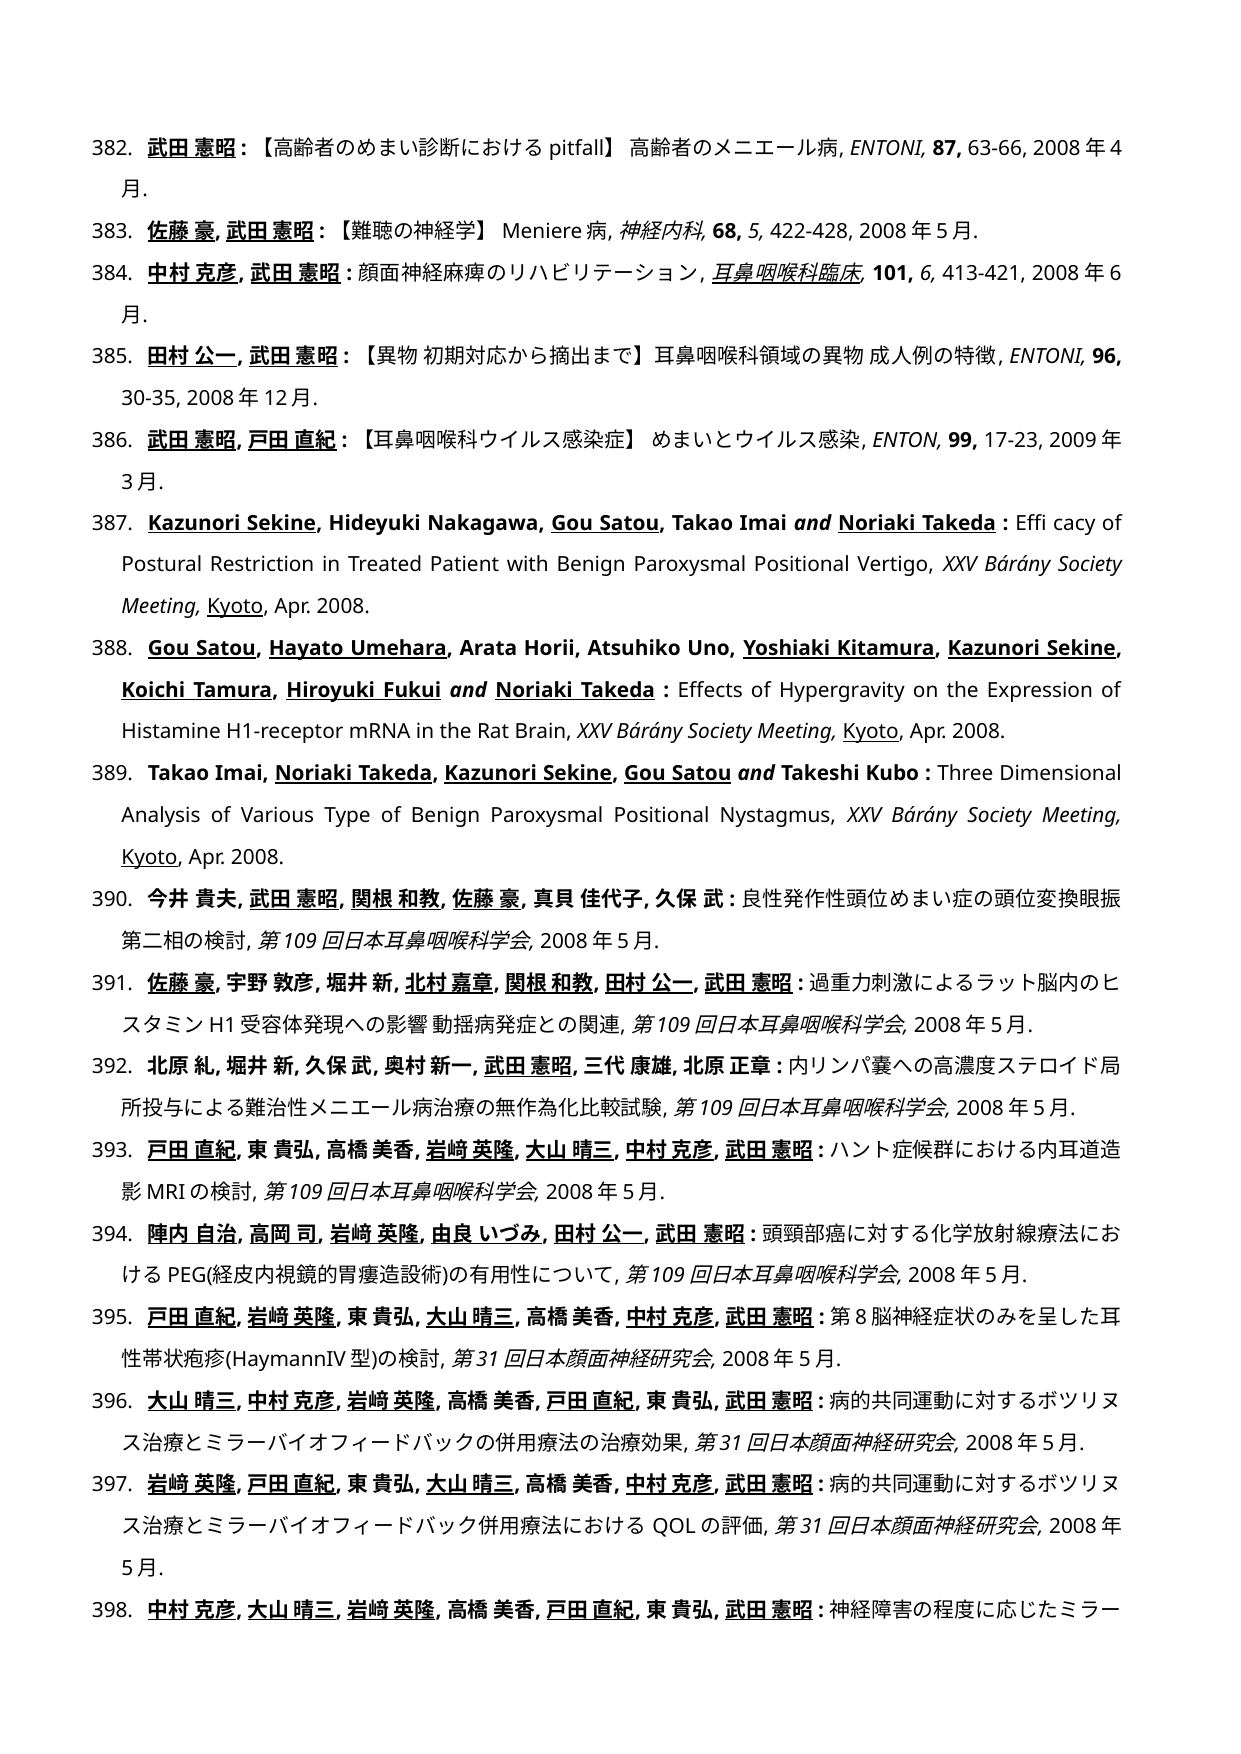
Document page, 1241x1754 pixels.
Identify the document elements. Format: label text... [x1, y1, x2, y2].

list 武田 憲昭 : 【高齢者のめまい診断におけるpitfall】 高齢者のメニエール病, ENTONI, 87, 63-66, 2008年4月. [92, 125, 1122, 209]
list 今井 貴夫, 武田 憲昭, 関根 和教, 佐藤 豪, 真貝 佳代子, 久保 武 : 良性発作性頭位めまい症の頭位変換眼振第二相の検討, 第109回日本耳鼻咽喉科学会, 2008年5月. [92, 877, 1122, 961]
list Gou Satou, Hayato Umehara, Arata Horii, Atsuhiko Uno, Yoshiaki Kitamura, Kazunori Sekine, Koichi Tamura, Hiroyuki Fukui and Noriaki Takeda : Effects of Hypergravity on the Expression of Histamine H1-receptor mRNA in the Rat Brain, XXV Bárány Society Meeting, Kyoto, Apr. 2008. [92, 626, 1122, 752]
list 岩﨑 英隆, 戸田 直紀, 東 貴弘, 大山 晴三, 高橋 美香, 中村 克彦, 武田 憲昭 : 病的共同運動に対するボツリヌス治療とミラーバイオフィードバック併用療法におけるQOLの評価, 第31回日本顔面神経研究会, 2008年5月. [92, 1462, 1122, 1587]
list 中村 克彦, 武田 憲昭 : 顔面神経麻痺のリハビリテーション, 耳鼻咽喉科臨床, 101, 6, 413-421, 2008年6月. [92, 250, 1122, 334]
list 戸田 直紀, 東 貴弘, 高橋 美香, 岩﨑 英隆, 大山 晴三, 中村 克彦, 武田 憲昭 : ハント症候群における内耳道造影MRIの検討, 第109回日本耳鼻咽喉科学会, 2008年5月. [92, 1128, 1122, 1211]
list 佐藤 豪, 宇野 敦彦, 堀井 新, 北村 嘉章, 関根 和教, 田村 公一, 武田 憲昭 : 過重力刺激によるラット脳内のヒスタミンH1受容体発現への影響 動揺病発症との関連, 第109回日本耳鼻咽喉科学会, 2008年5月. [92, 961, 1122, 1044]
list 大山 晴三, 中村 克彦, 岩﨑 英隆, 高橋 美香, 戸田 直紀, 東 貴弘, 武田 憲昭 : 病的共同運動に対するボツリヌス治療とミラーバイオフィードバックの併用療法の治療効果, 第31回日本顔面神経研究会, 2008年5月. [92, 1378, 1122, 1462]
list Kazunori Sekine, Hideyuki Nakagawa, Gou Satou, Takao Imai and Noriaki Takeda : Effi cacy of Postural Restriction in Treated Patient with Benign Paroxysmal Positional Vertigo, XXV Bárány Society Meeting, Kyoto, Apr. 2008. [92, 501, 1122, 626]
list 佐藤 豪, 武田 憲昭 : 【難聴の神経学】 Meniere病, 神経内科, 68, 5, 422-428, 2008年5月. [92, 209, 1122, 250]
list 陣内 自治, 高岡 司, 岩﨑 英隆, 由良 いづみ, 田村 公一, 武田 憲昭 : 頭頸部癌に対する化学放射線療法におけるPEG(経皮内視鏡的胃瘻造設術)の有用性について, 第109回日本耳鼻咽喉科学会, 2008年5月. [92, 1211, 1122, 1295]
list 田村 公一, 武田 憲昭 : 【異物 初期対応から摘出まで】耳鼻咽喉科領域の異物 成人例の特徴, ENTONI, 96, 30-35, 2008年12月. [92, 334, 1122, 417]
list 戸田 直紀, 岩﨑 英隆, 東 貴弘, 大山 晴三, 高橋 美香, 中村 克彦, 武田 憲昭 : 第8脳神経症状のみを呈した耳性帯状疱疹(HaymannIV型)の検討, 第31回日本顔面神経研究会, 2008年5月. [92, 1295, 1122, 1378]
list 北原 糺, 堀井 新, 久保 武, 奥村 新一, 武田 憲昭, 三代 康雄, 北原 正章 : 内リンパ嚢への高濃度ステロイド局所投与による難治性メニエール病治療の無作為化比較試験, 第109回日本耳鼻咽喉科学会, 2008年5月. [92, 1044, 1122, 1128]
list Takao Imai, Noriaki Takeda, Kazunori Sekine, Gou Satou and Takeshi Kubo : Three Dimensional Analysis of Various Type of Benign Paroxysmal Positional Nystagmus, XXV Bárány Society Meeting, Kyoto, Apr. 2008. [92, 752, 1122, 877]
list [92, 1587, 1122, 1629]
list 武田 憲昭, 戸田 直紀 : 【耳鼻咽喉科ウイルス感染症】 めまいとウイルス感染, ENTON, 99, 17-23, 2009年3月. [92, 417, 1122, 501]
